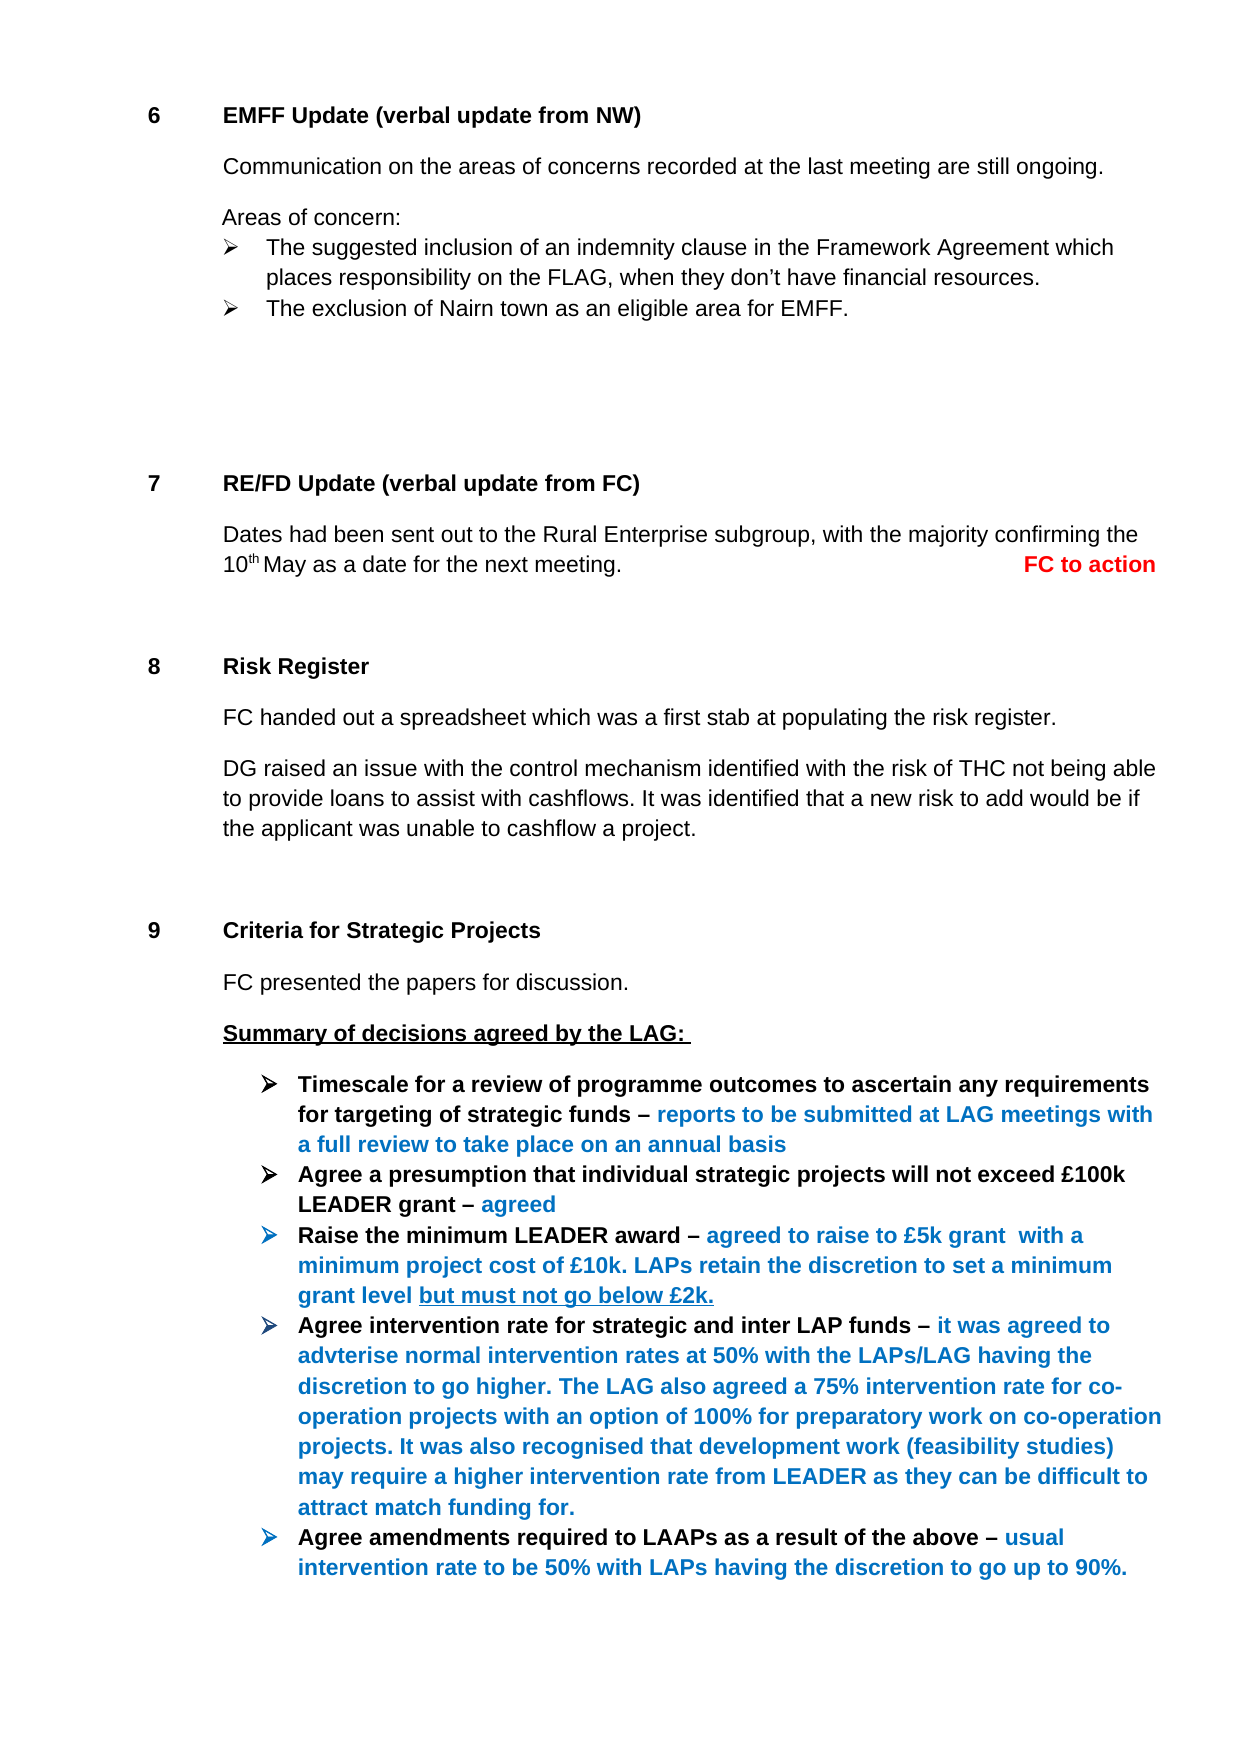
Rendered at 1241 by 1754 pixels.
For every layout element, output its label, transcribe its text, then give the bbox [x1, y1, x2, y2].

text Areas of concern: [222, 204, 1165, 230]
text 6 EMFF Update (verbal update from NW) [148, 102, 1165, 128]
text 7 RE/FD Update (verbal update from FC) [148, 469, 1165, 496]
text Communication on the areas of concerns recorded at the last meeting are still ongoing. [223, 153, 1165, 179]
text FC presented the papers for discussion. [148, 968, 1165, 995]
text Summary of decisions agreed by the LAG: [148, 1019, 1165, 1046]
text FC handed out a spreadsheet which was a first stab at populating the risk register. [148, 704, 1165, 730]
list Timescale for a review of programme outcomes to ascertain any requirements for targeting of strategic funds – reports to be submitted at LAG meetings with a full review to take place on an annual basis [260, 1071, 1165, 1157]
list Agree a presumption that individual strategic projects will not exceed £100k LEADER grant – agreed [260, 1161, 1165, 1218]
text Dates had been sent out to the Rural Enterprise subgroup, with the majority confirming the 10th May as a date for the next meeting. FC to action [223, 521, 1165, 577]
text DG raised an issue with the control mechanism identified with the risk of THC not being able to provide loans to assist with cashflows. It was identified that a new risk to add would be if the applicant was unable to cashflow a project. [223, 755, 1165, 842]
list Raise the minimum LEADER award – agreed to raise to £5k grant with a minimum project cost of £10k. LAPs retain the discretion to set a minimum grant level but must not go below £2k. [260, 1222, 1165, 1308]
list Agree intervention rate for strategic and inter LAP funds – it was agreed to advterise normal intervention rates at 50% with the LAPs/LAG having the discretion to go higher. The LAG also agreed a 75% intervention rate for co-operation projects with an option of 100% for preparatory work on co-operation projects. It was also recognised that development work (feasibility studies) may require a higher intervention rate from LEADER as they can be difficult to attract match funding for. [260, 1312, 1165, 1520]
text 9 Criteria for Strategic Projects [148, 917, 1165, 944]
list The suggested inclusion of an indemnity clause in the Framework Agreement which places responsibility on the FLAG, when they don’t have financial resources. [222, 234, 1165, 291]
text 8 Risk Register [148, 653, 1165, 679]
list The exclusion of Nairn town as an eligible area for EMFF. [222, 294, 1165, 321]
list Agree amendments required to LAAPs as a result of the above – usual intervention rate to be 50% with LAPs having the discretion to go up to 90%. [260, 1524, 1165, 1580]
